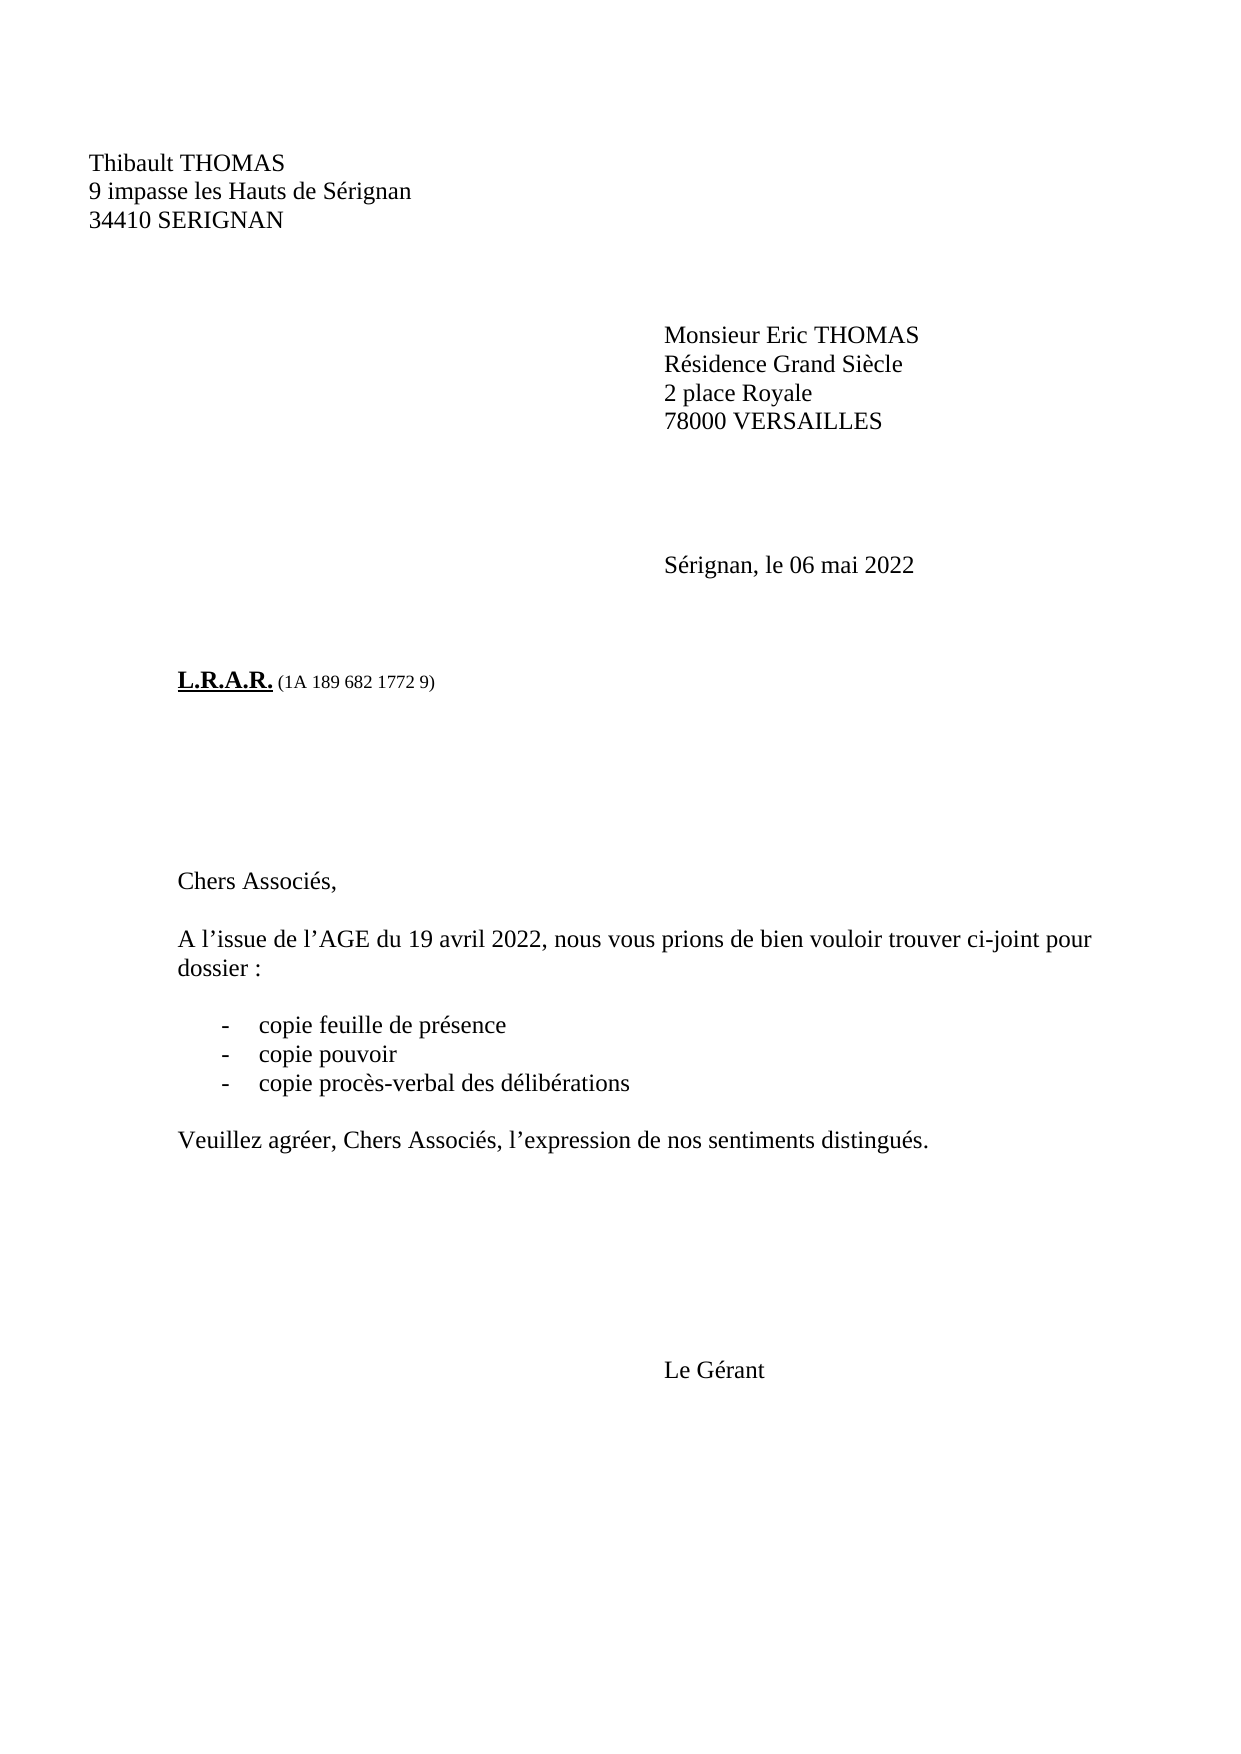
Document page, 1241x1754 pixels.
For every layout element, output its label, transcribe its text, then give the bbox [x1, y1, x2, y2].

list copie feuille de présence [221, 1010, 1092, 1039]
list copie procès-verbal des délibérations [221, 1068, 1092, 1096]
text A l’issue de l’AGE du 19 avril 2022, nous vous prions de bien vouloir trouver ci-joint pour dossier : [177, 924, 1092, 981]
text Le Gérant [177, 1355, 1092, 1384]
text Veuillez agréer, Chers Associés, l’expression de nos sentiments distingués. [177, 1125, 1092, 1154]
text L.R.A.R. (1A 189 682 1772 9) [177, 665, 1092, 694]
text Sérignan, le 06 mai 2022 [177, 550, 1092, 579]
text 9 impasse les Hauts de Sérignan [89, 176, 1092, 205]
text 34410 SERIGNAN [89, 205, 1092, 234]
list copie pouvoir [221, 1039, 1092, 1068]
text 78000 VERSAILLES [177, 406, 1092, 435]
text Thibault THOMAS [89, 148, 1092, 176]
text Chers Associés, [177, 866, 1092, 895]
text Monsieur Eric THOMAS [177, 320, 1092, 349]
text Résidence Grand Siècle [177, 349, 1092, 378]
text 2 place Royale [177, 378, 1092, 406]
